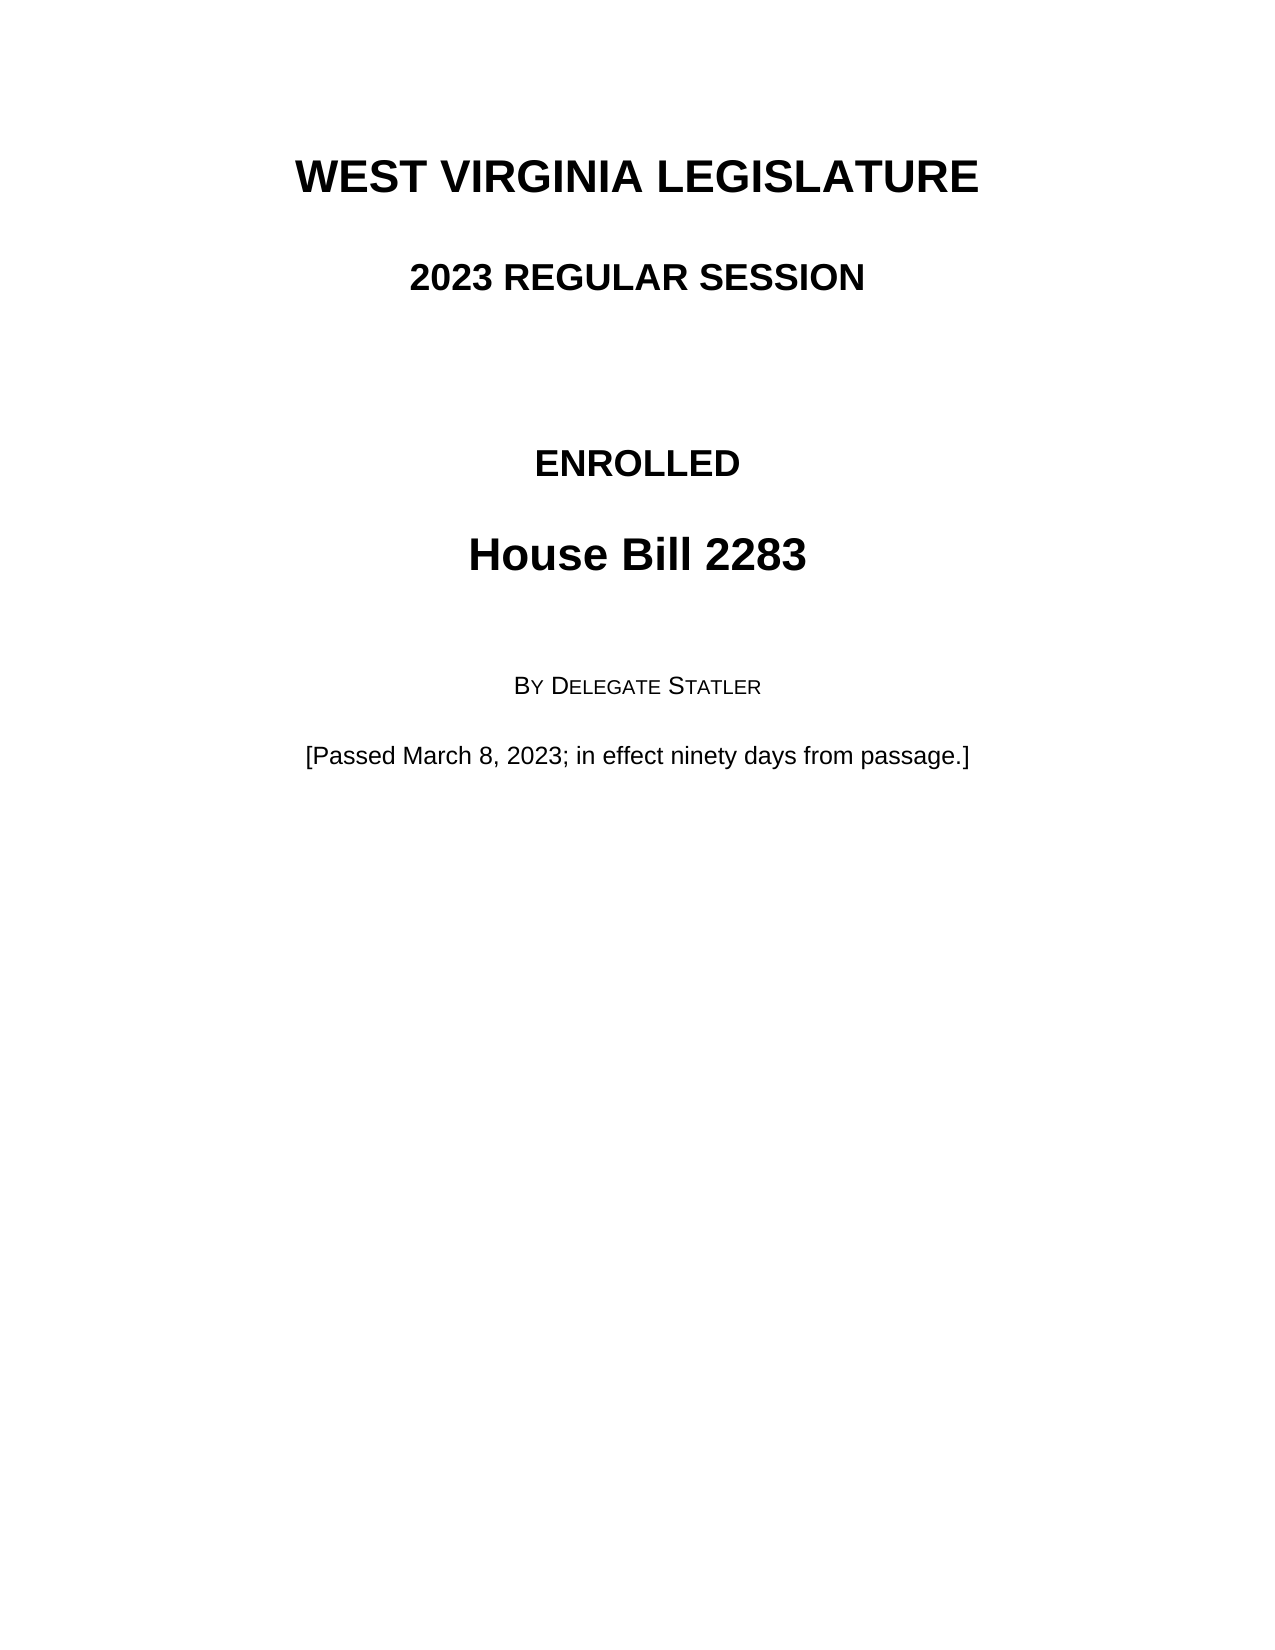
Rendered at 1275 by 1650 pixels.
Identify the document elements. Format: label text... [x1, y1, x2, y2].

text Bill [150, 528, 1125, 581]
text [] [150, 741, 1125, 769]
title 2023 REGULAR SESSION [150, 255, 1125, 298]
title WEST VIRGINIA LEGISLATURE [150, 150, 1125, 203]
text By [337, 671, 937, 699]
